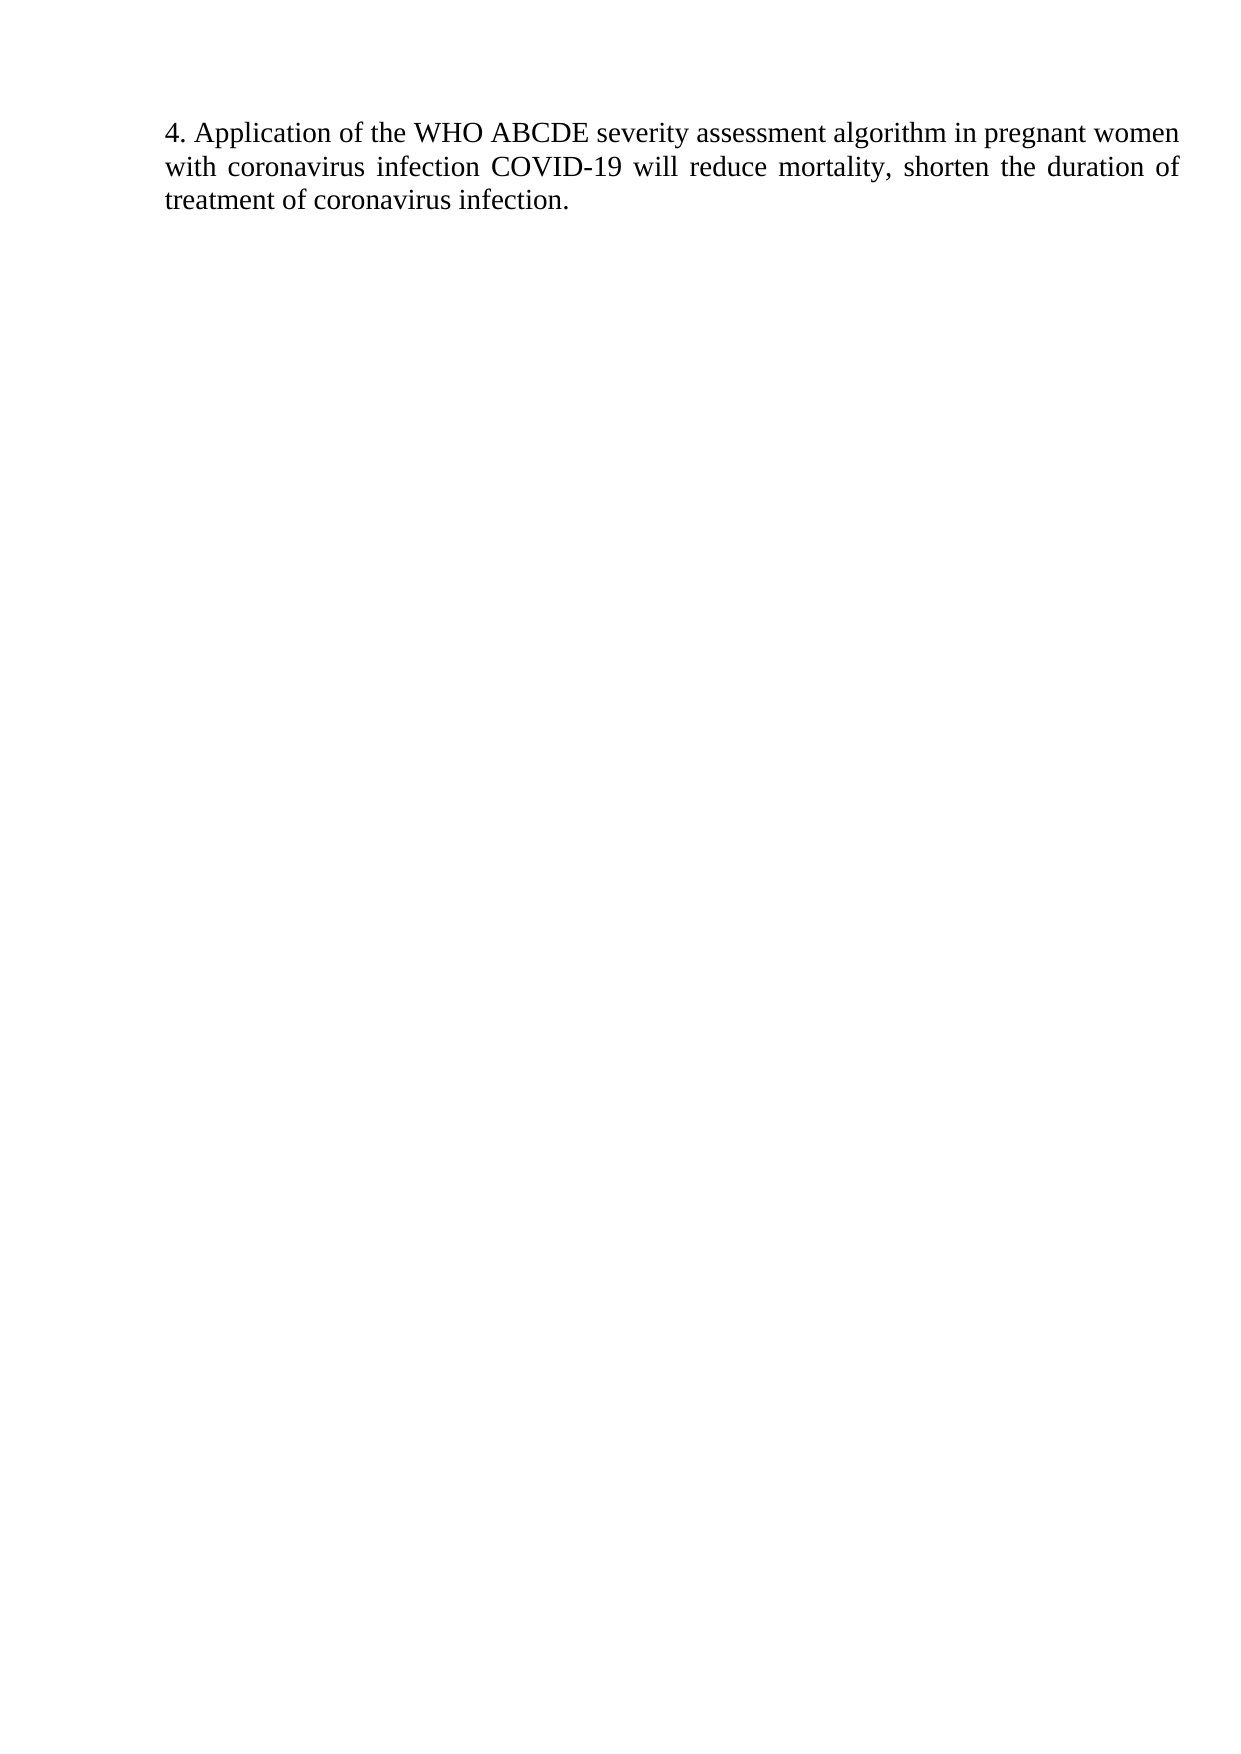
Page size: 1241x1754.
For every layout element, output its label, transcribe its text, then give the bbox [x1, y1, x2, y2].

text 4. Application of the WHO ABCDE severity assessment algorithm in pregnant women with coronavirus infection COVID-19 will reduce mortality, shorten the duration of treatment of coronavirus infection. [164, 115, 1181, 216]
